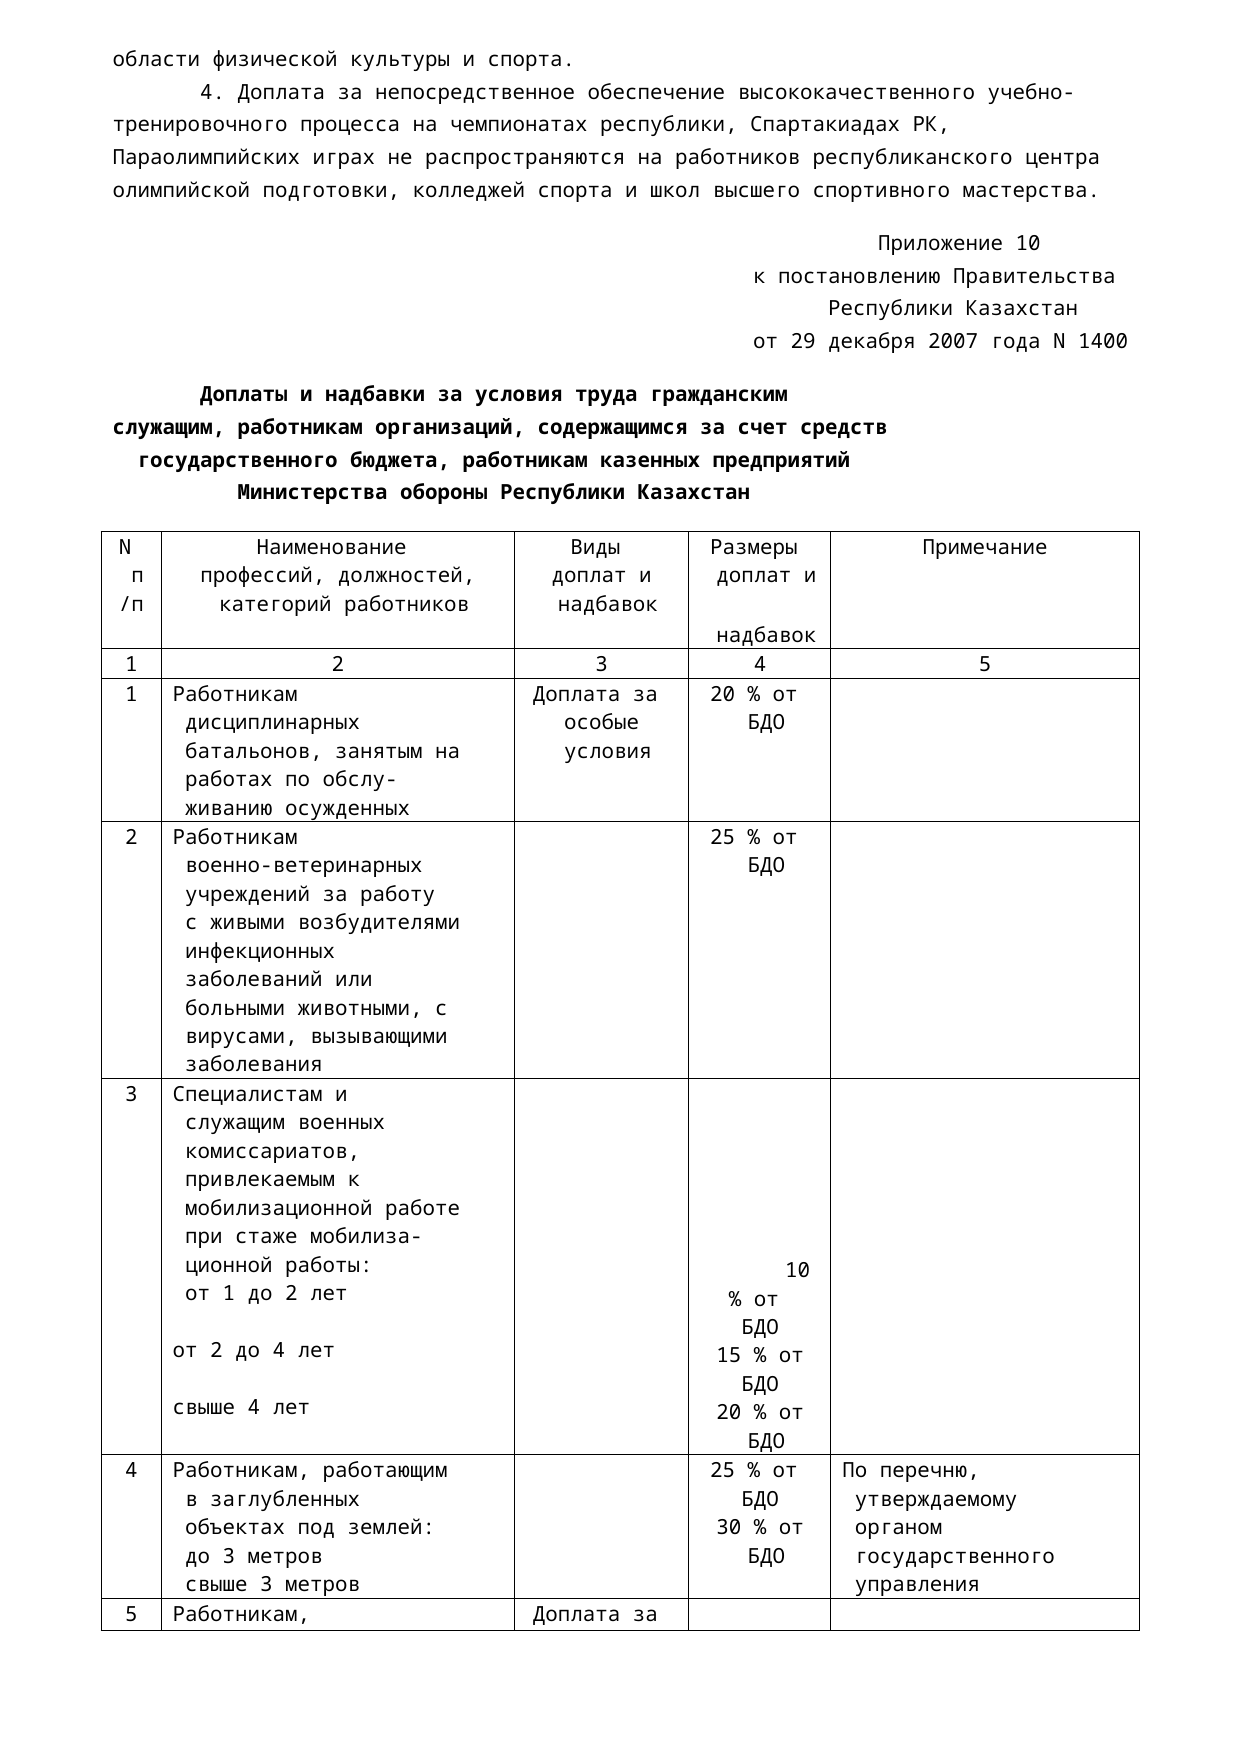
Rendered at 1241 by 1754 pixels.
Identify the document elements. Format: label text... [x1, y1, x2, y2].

text Доплаты и надбавки за условия труда гражданским служащим, работникам организаций, содержащимся за счет средств государственного бюджета, работникам казенных предприятий Министерства обороны Республики Казахстан [112, 379, 1128, 506]
table_cell 20 % от БДО [689, 679, 830, 821]
table_header Примечание [831, 532, 1139, 648]
table_cell 2 [162, 649, 514, 678]
table_header Наименование профессий, должностей, категорий работников [162, 532, 514, 648]
table_cell [515, 1455, 688, 1598]
table_cell 10 % от БДО 15 % от БДО 20 % от БДО [689, 1079, 830, 1454]
table_cell По перечню, утверждаемому органом государственного управления [831, 1455, 1139, 1598]
table_cell [831, 679, 1139, 821]
table_cell 3 [102, 1079, 161, 1454]
table_header N п/п [102, 532, 161, 648]
table_cell 1 [102, 679, 161, 821]
table_cell [515, 1079, 688, 1454]
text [112, 44, 1128, 203]
table_cell 25 % от БДО [689, 822, 830, 1078]
text Приложение 10 к постановлению Правительства Республики Казахстан от 29 декабря 2007 года N 1400 [112, 228, 1128, 354]
table_cell 2 [102, 822, 161, 1078]
table_cell 5 [831, 649, 1139, 678]
table_cell [831, 822, 1139, 1078]
table_cell 25 % от БДО 30 % от БДО [689, 1455, 830, 1598]
table_cell [831, 1079, 1139, 1454]
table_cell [162, 1599, 514, 1630]
table_cell 5 [102, 1599, 161, 1630]
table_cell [515, 1599, 688, 1630]
table_cell Работникам военно-ветеринарных учреждений за работу с живыми возбудителями инфекционных заболеваний или больными животными, с вирусами, вызывающими заболевания [162, 822, 514, 1078]
table_cell [831, 1599, 1139, 1630]
table_cell Работникам, работающим в заглубленных объектах под землей: до 3 метров свыше 3 метров [162, 1455, 514, 1598]
table_cell Работникам дисциплинарных батальонов, занятым на работах по обслу- живанию осужденных [162, 679, 514, 821]
table_cell 4 [102, 1455, 161, 1598]
table_cell Доплата за особые условия [515, 679, 688, 821]
table_cell [689, 1599, 830, 1630]
table_cell 3 [515, 649, 688, 678]
table_cell 4 [689, 649, 830, 678]
table_cell 1 [102, 649, 161, 678]
table_cell Специалистам и служащим военных комиссариатов, привлекаемым к мобилизационной работе при стаже мобилиза- ционной работы: от 1 до 2 лет от 2 до 4 лет свыше 4 лет [162, 1079, 514, 1454]
table_header Виды доплат и надбавок [515, 532, 688, 648]
table_cell [515, 822, 688, 1078]
table_header Размеры доплат и надбавок [689, 532, 830, 648]
